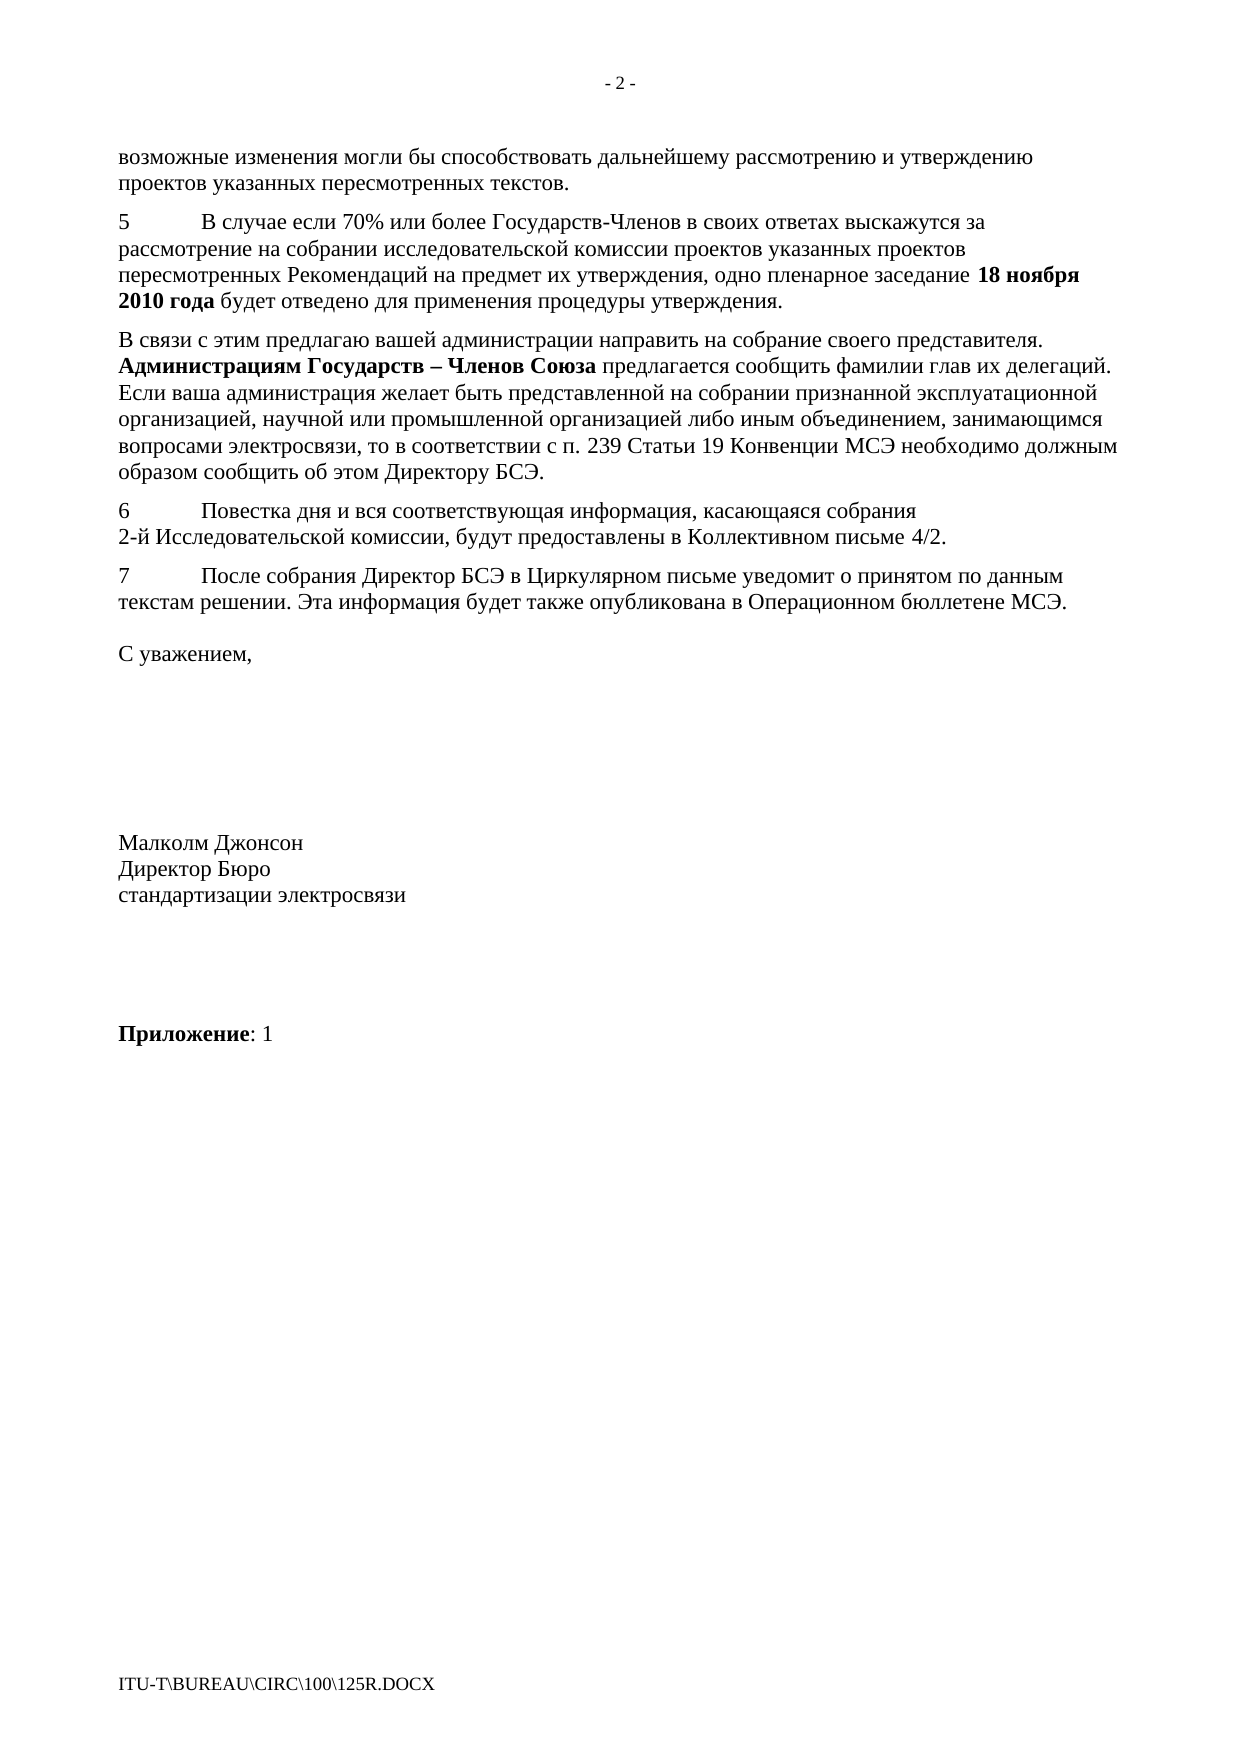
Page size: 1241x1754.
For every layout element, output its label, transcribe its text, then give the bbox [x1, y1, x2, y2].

text С уважением, [118, 640, 1122, 666]
text 7 После собрания Директор БСЭ в Циркулярном письме уведомит о принятом по данным текстам решении. Эта информация будет также опубликована в Операционном бюллетене МСЭ. [118, 562, 1122, 615]
text Приложение: 1 [118, 1020, 1122, 1047]
text 6 Повестка дня и вся соответствующая информация, касающаяся собрания 2-й Исследовательской комиссии, будут предоставлены в Коллективном письме 4/2. [118, 497, 1122, 549]
text Малколм Джонсон Директор Бюро стандартизации электросвязи [118, 829, 1122, 908]
text 5 В случае если 70% или более Государств-Членов в своих ответах выскажутся за рассмотрение на собрании исследовательской комиссии проектов указанных проектов пересмотренных Рекомендаций на предмет их утверждения, одно пленарное заседание 18 ноября 2010 года будет отведено для применения процедуры утверждения. [118, 208, 1122, 314]
text В связи с этим предлагаю вашей администрации направить на собрание своего представителя. Администрациям Государств – Членов Союза предлагается сообщить фамилии глав их делегаций. Если ваша администрация желает быть представленной на собрании признанной эксплуатационной организацией, научной или промышленной организацией либо иным объединением, занимающимся вопросами электросвязи, то в соответствии с п. 239 Статьи 19 Конвенции МСЭ необходимо должным образом сообщить об этом Директору БСЭ. [118, 326, 1122, 484]
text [118, 143, 1122, 196]
